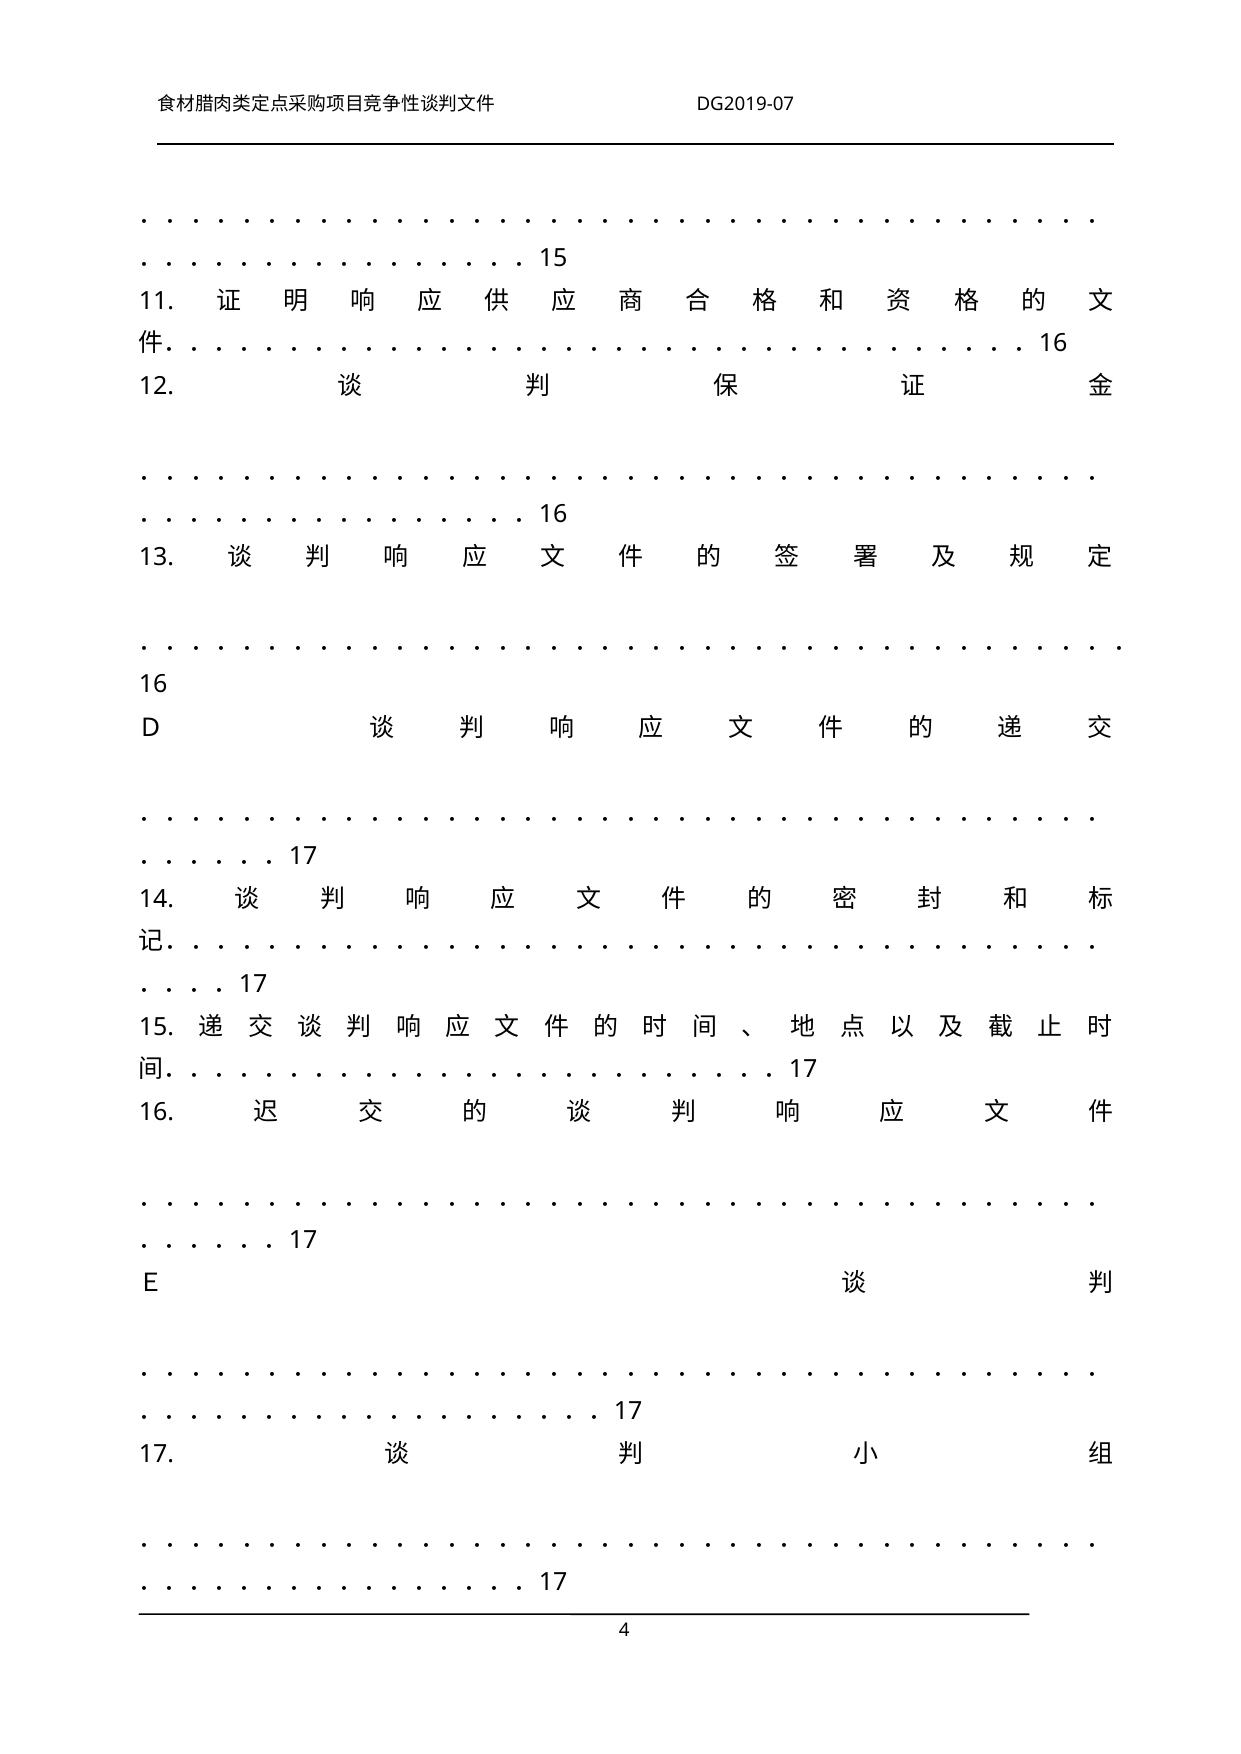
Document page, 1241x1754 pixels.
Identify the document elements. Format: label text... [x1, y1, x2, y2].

text 16.迟交的谈判响应文件 ．．．．．．．．．．．．．．．．．．．．．．．．．．．．．．．．．．．．．．．．．．．．17 [139, 1088, 1114, 1259]
text 14.谈判响应文件的密封和标记．．．．．．．．．．．．．．．．．．．．．．．．．．．．．．．．．．．．．．．．．17 [139, 875, 1114, 1003]
text 12.谈判保证金 ．．．．．．．．．．．．．．．．．．．．．．．．．．．．．．．．．．．．．．．．．．．．．．．．．．．．．．16 [139, 362, 1114, 533]
text 17.谈判小组 ．．．．．．．．．．．．．．．．．．．．．．．．．．．．．．．．．．．．．．．．．．．．．．．．．．．．．．17 [139, 1430, 1114, 1601]
text Ｄ 谈判响应文件的递交 ．．．．．．．．．．．．．．．．．．．．．．．．．．．．．．．．．．．．．．．．．．．．17 [139, 704, 1114, 875]
text 15.递交谈判响应文件的时间、地点以及截止时间．．．．．．．．．．．．．．．．．．．．．．．．．17 [139, 1003, 1114, 1088]
text 11.证明响应供应商合格和资格的文件．．．．．．．．．．．．．．．．．．．．．．．．．．．．．．．．．．．16 [139, 277, 1114, 362]
text Ｅ 谈判 ．．．．．．．．．．．．．．．．．．．．．．．．．．．．．．．．．．．．．．．．．．．．．．．．．．．．．．．．．17 [139, 1259, 1114, 1430]
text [139, 149, 1114, 277]
text 13.谈判响应文件的签署及规定 ．．．．．．．．．．．．．．．．．．．．．．．．．．．．．．．．．．．．．．．16 [139, 533, 1114, 704]
